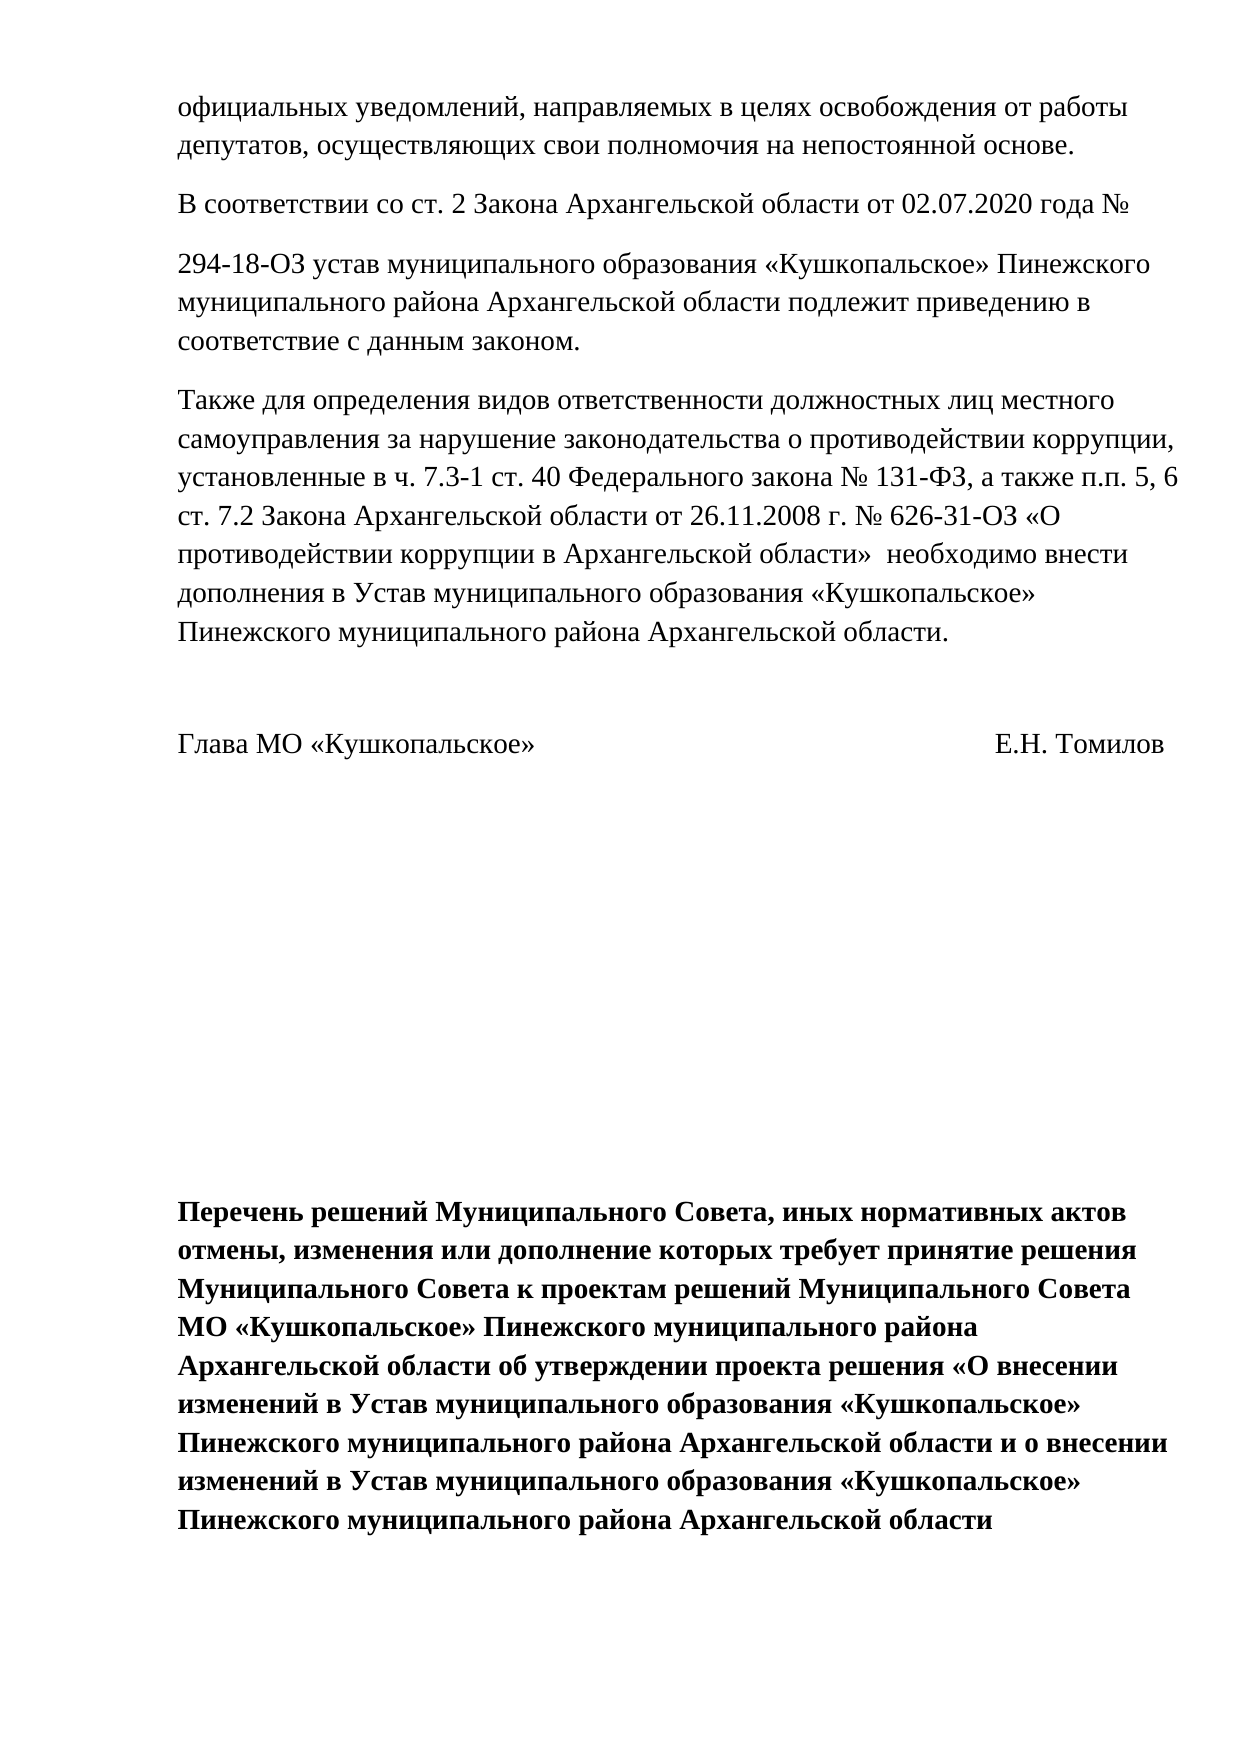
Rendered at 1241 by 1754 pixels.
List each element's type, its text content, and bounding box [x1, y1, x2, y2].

text Глава МО «Кушкопальское» Е.Н. Томилов [177, 726, 1181, 759]
text Перечень решений Муниципального Совета, иных нормативных актов отмены, изменения или дополнение которых требует принятие решения Муниципального Совета к проектам решений Муниципального Совета МО «Кушкопальское» Пинежского муниципального района Архангельской области об утверждении проекта решения «О внесении изменений в Устав муниципального образования «Кушкопальское» Пинежского муниципального района Архангельской области и о внесении изменений в Устав муниципального образования «Кушкопальское» Пинежского муниципального района Архангельской области [177, 1194, 1181, 1536]
text В соответствии со ст. 2 Закона Архангельской области от 02.07.2020 года № [177, 187, 1181, 220]
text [177, 89, 1181, 161]
text Также для определения видов ответственности должностных лиц местного самоуправления за нарушение законодательства о противодействии коррупции, установленные в ч. 7.3-1 ст. 40 Федерального закона № 131-ФЗ, а также п.п. 5, 6 ст. 7.2 Закона Архангельской области от 26.11.2008 г. № 626-31-ОЗ «О противодействии коррупции в Архангельской области» необходимо внести дополнения в Устав муниципального образования «Кушкопальское» Пинежского муниципального района Архангельской области. [177, 382, 1181, 647]
text 294-18-ОЗ устав муниципального образования «Кушкопальское» Пинежского муниципального района Архангельской области подлежит приведению в соответствие с данным законом. [177, 246, 1181, 357]
